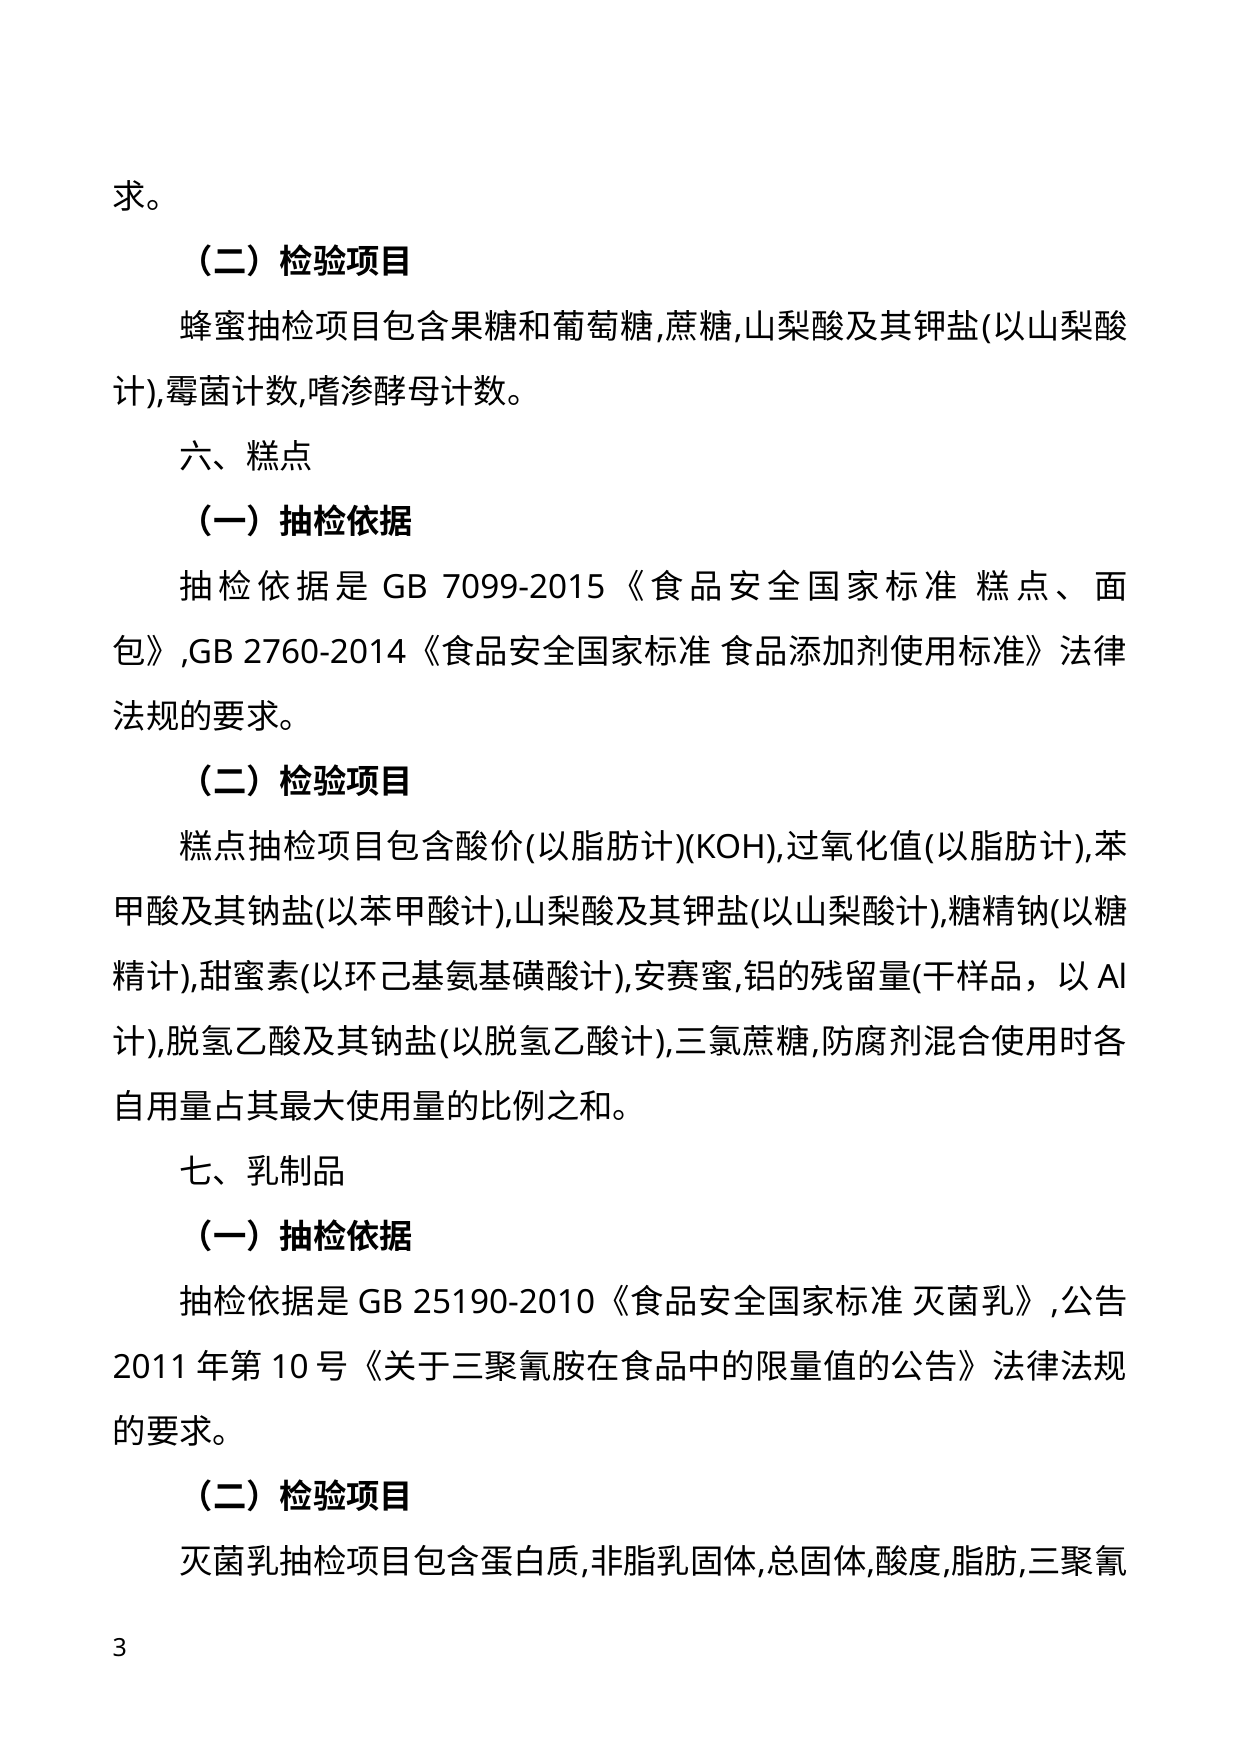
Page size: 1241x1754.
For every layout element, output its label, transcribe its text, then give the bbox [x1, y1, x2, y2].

text 蜂蜜抽检项目包含果糖和葡萄糖,蔗糖,山梨酸及其钾盐(以山梨酸计),霉菌计数,嗜渗酵母计数。 [112, 292, 1128, 422]
text 抽检依据是GB 7099-2015《食品安全国家标准 糕点、面包》,GB 2760-2014《食品安全国家标准 食品添加剂使用标准》法律法规的要求。 [112, 552, 1128, 747]
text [112, 162, 1128, 227]
text 六、糕点 [112, 422, 1128, 487]
text （二）检验项目 [112, 1462, 1128, 1527]
text （一）抽检依据 [112, 487, 1128, 552]
text 糕点抽检项目包含酸价(以脂肪计)(KOH),过氧化值(以脂肪计),苯甲酸及其钠盐(以苯甲酸计),山梨酸及其钾盐(以山梨酸计),糖精钠(以糖精计),甜蜜素(以环己基氨基磺酸计),安赛蜜,铝的残留量(干样品，以Al计),脱氢乙酸及其钠盐(以脱氢乙酸计),三氯蔗糖,防腐剂混合使用时各自用量占其最大使用量的比例之和。 [112, 812, 1128, 1137]
text （二）检验项目 [112, 747, 1128, 812]
text 七、乳制品 [112, 1137, 1128, 1202]
text （一）抽检依据 [112, 1202, 1128, 1267]
text （二）检验项目 [112, 227, 1128, 292]
text 抽检依据是GB 25190-2010《食品安全国家标准 灭菌乳》,公告2011年第10号《关于三聚氰胺在食品中的限量值的公告》法律法规的要求。 [112, 1267, 1128, 1462]
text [112, 1527, 1128, 1592]
